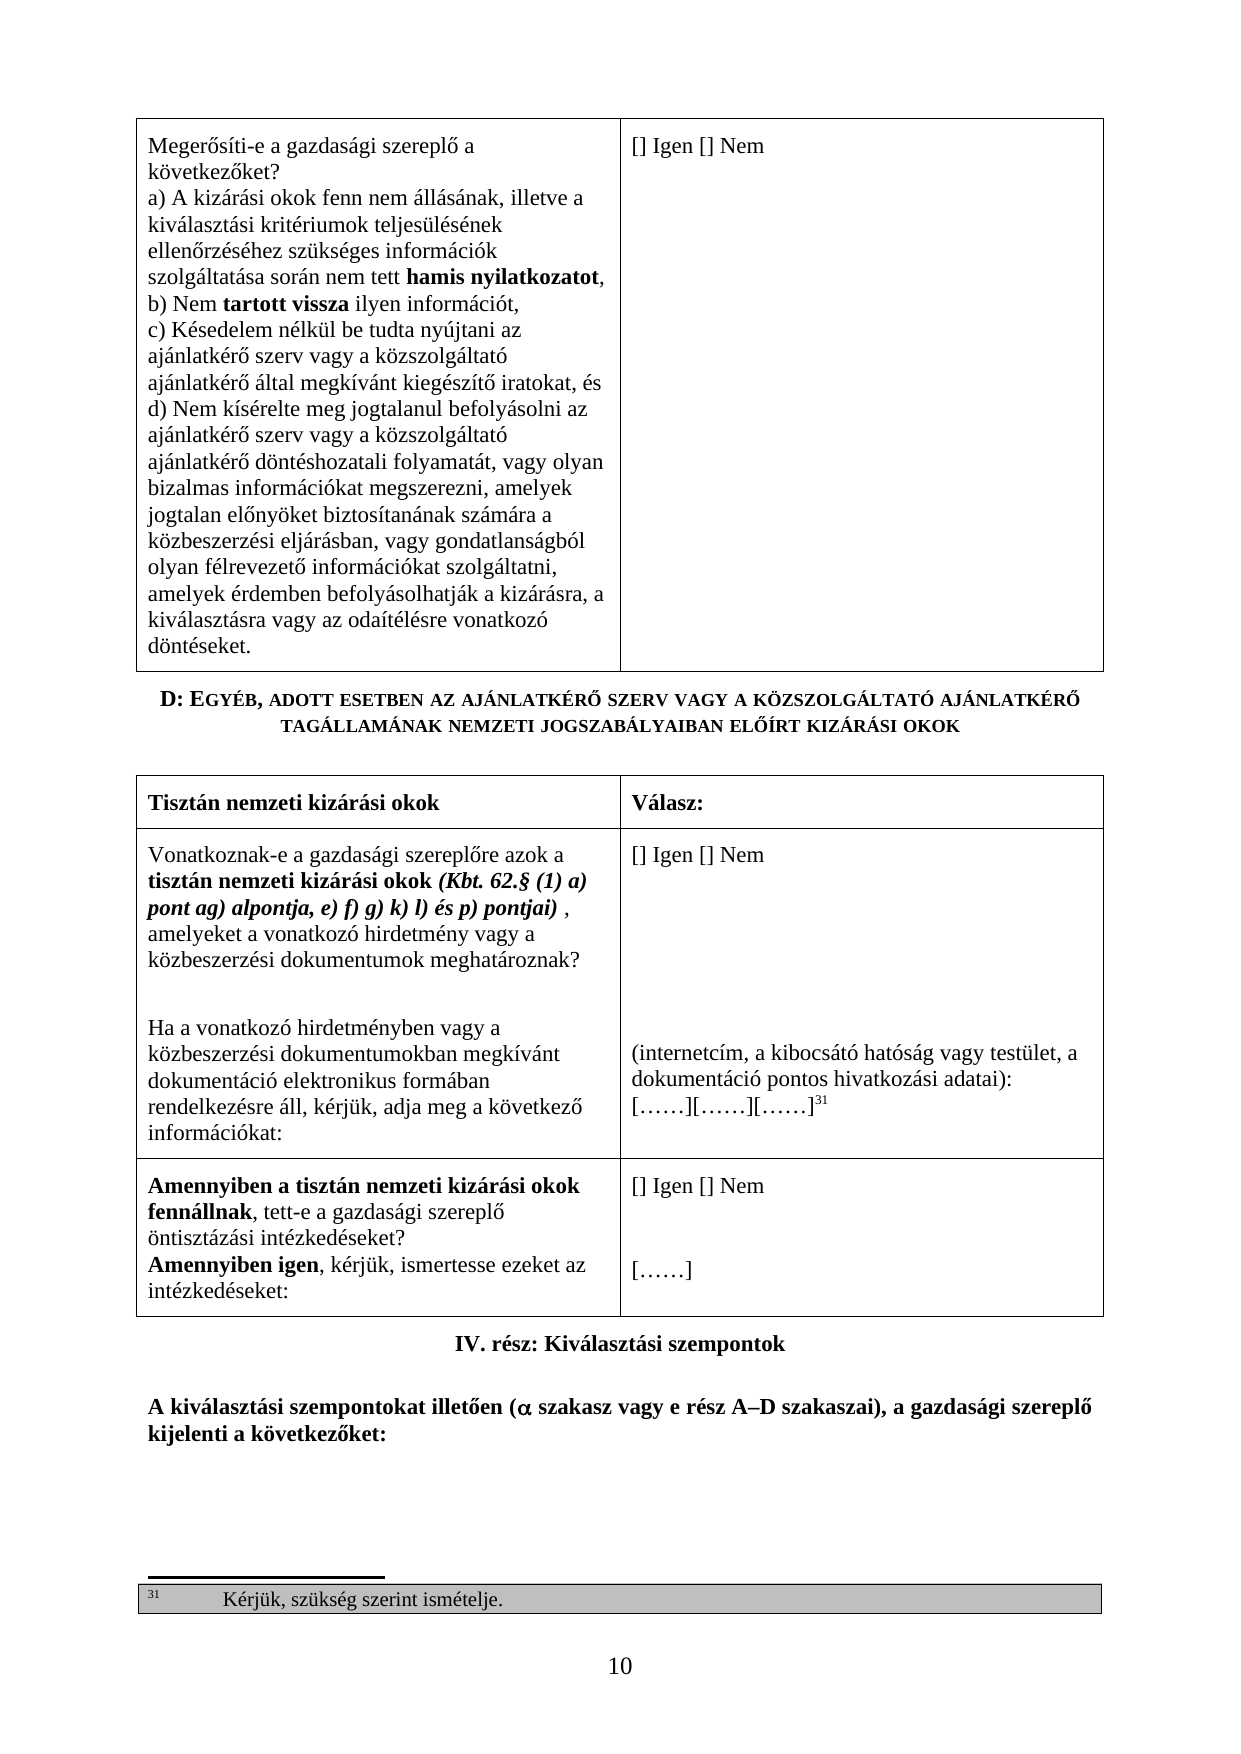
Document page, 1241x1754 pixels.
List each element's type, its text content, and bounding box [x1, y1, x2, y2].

table_cell [] Igen [] Nem (internetcím, a kibocsátó hatóság vagy testület, a dokumentáció pontos hivatkozási adatai): [……][……][……] [621, 829, 1103, 1158]
title D: Egyéb, adott esetben az ajánlatkérő szerv vagy a közszolgáltató ajánlatkérő tagállamának nemzeti jogszabályaiban előírt kizárási okok [148, 685, 1093, 737]
table_cell [] Igen [] Nem [……] [621, 1159, 1103, 1316]
table_header Tisztán nemzeti kizárási okok [137, 776, 620, 827]
text A kiválasztási szempontokat illetően ( szakasz vagy e rész A–D szakaszai), a gazdasági szereplő kijelenti a következőket: [148, 1393, 1093, 1446]
title IV. rész: Kiválasztási szempontok [148, 1329, 1093, 1356]
table_cell Amennyiben a tisztán nemzeti kizárási okok fennállnak, tett-e a gazdasági szereplő öntisztázási intézkedéseket? Amennyiben igen, kérjük, ismertesse ezeket az intézkedéseket: [137, 1159, 620, 1316]
table_header Válasz: [621, 776, 1103, 827]
table_cell Vonatkoznak-e a gazdasági szereplőre azok a tisztán nemzeti kizárási okok (Kbt. 62.§ (1) a) pont ag) alpontja, e) f) g) k) l) és p) pontjai) , amelyeket a vonatkozó hirdetmény vagy a közbeszerzési dokumentumok meghatároznak? Ha a vonatkozó hirdetményben vagy a közbeszerzési dokumentumokban megkívánt dokumentáció elektronikus formában rendelkezésre áll, kérjük, adja meg a következő információkat: [137, 829, 620, 1158]
table_cell Megerősíti-e a gazdasági szereplő a következőket? a) A kizárási okok fenn nem állásának, illetve a kiválasztási kritériumok teljesülésének ellenőrzéséhez szükséges információk szolgáltatása során nem tett hamis nyilatkozatot, b) Nem tartott vissza ilyen információt, c) Késedelem nélkül be tudta nyújtani az ajánlatkérő szerv vagy a közszolgáltató ajánlatkérő által megkívánt kiegészítő iratokat, és d) Nem kísérelte meg jogtalanul befolyásolni az ajánlatkérő szerv vagy a közszolgáltató ajánlatkérő döntéshozatali folyamatát, vagy olyan bizalmas információkat megszerezni, amelyek jogtalan előnyöket biztosítanának számára a közbeszerzési eljárásban, vagy gondatlanságból olyan félrevezető információkat szolgáltatni, amelyek érdemben befolyásolhatják a kizárásra, a kiválasztásra vagy az odaítélésre vonatkozó döntéseket. [137, 119, 620, 671]
table_cell [] Igen [] Nem [621, 119, 1103, 671]
